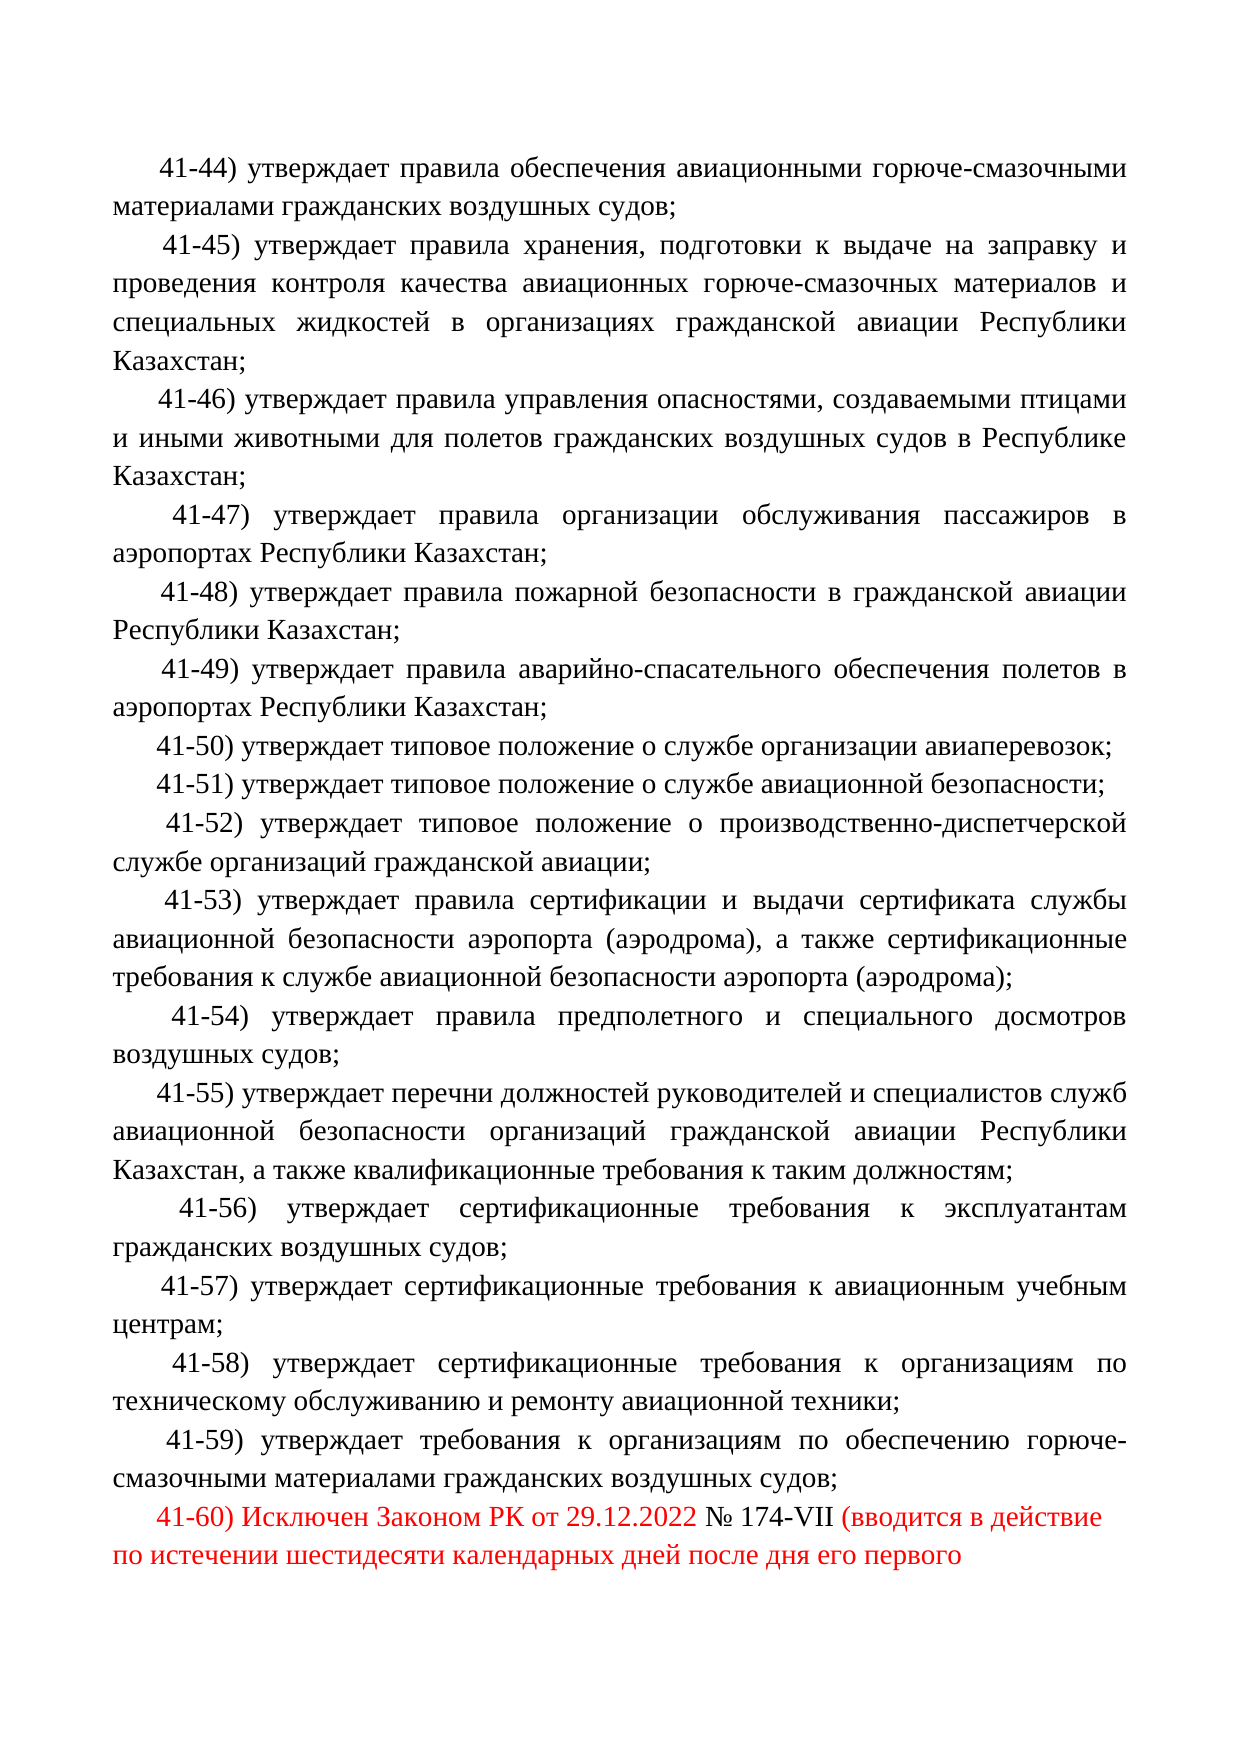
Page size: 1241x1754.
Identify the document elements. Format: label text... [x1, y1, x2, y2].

text 41-52) утверждает типовое положение о производственно-диспетчерской службе организаций гражданской авиации; [112, 805, 1128, 877]
text 41-58) утверждает сертификационные требования к организациям по техническому обслуживанию и ремонту авиационной техники; [112, 1345, 1128, 1417]
text 41-48) утверждает правила пожарной безопасности в гражданской авиации Республики Казахстан; [112, 574, 1128, 646]
text 41-53) утверждает правила сертификации и выдачи сертификата службы авиационной безопасности аэропорта (аэродрома), а также сертификационные требования к службе авиационной безопасности аэропорта (аэродрома); [112, 882, 1128, 993]
text 41-56) утверждает сертификационные требования к эксплуатантам гражданских воздушных судов; [112, 1191, 1128, 1263]
text 41-44) утверждает правила обеспечения авиационными горюче-смазочными материалами гражданских воздушных судов; [112, 150, 1128, 222]
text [112, 1499, 1128, 1571]
text 41-50) утверждает типовое положение о службе организации авиаперевозок; [112, 728, 1128, 762]
text 41-45) утверждает правила хранения, подготовки к выдаче на заправку и проведения контроля качества авиационных горюче-смазочных материалов и специальных жидкостей в организациях гражданской авиации Республики Казахстан; [112, 227, 1128, 376]
text 41-55) утверждает перечни должностей руководителей и специалистов служб авиационной безопасности организаций гражданской авиации Республики Казахстан, а также квалификационные требования к таким должностям; [112, 1075, 1128, 1186]
text 41-47) утверждает правила организации обслуживания пассажиров в аэропортах Республики Казахстан; [112, 497, 1128, 569]
text 41-46) утверждает правила управления опасностями, создаваемыми птицами и иными животными для полетов гражданских воздушных судов в Республике Казахстан; [112, 381, 1128, 492]
text 41-54) утверждает правила предполетного и специального досмотров воздушных судов; [112, 998, 1128, 1070]
text 41-49) утверждает правила аварийно-спасательного обеспечения полетов в аэропортах Республики Казахстан; [112, 651, 1128, 723]
text 41-51) утверждает типовое положение о службе авиационной безопасности; [112, 767, 1128, 800]
text 41-59) утверждает требования к организациям по обеспечению горюче-смазочными материалами гражданских воздушных судов; [112, 1422, 1128, 1494]
text 41-57) утверждает сертификационные требования к авиационным учебным центрам; [112, 1268, 1128, 1340]
